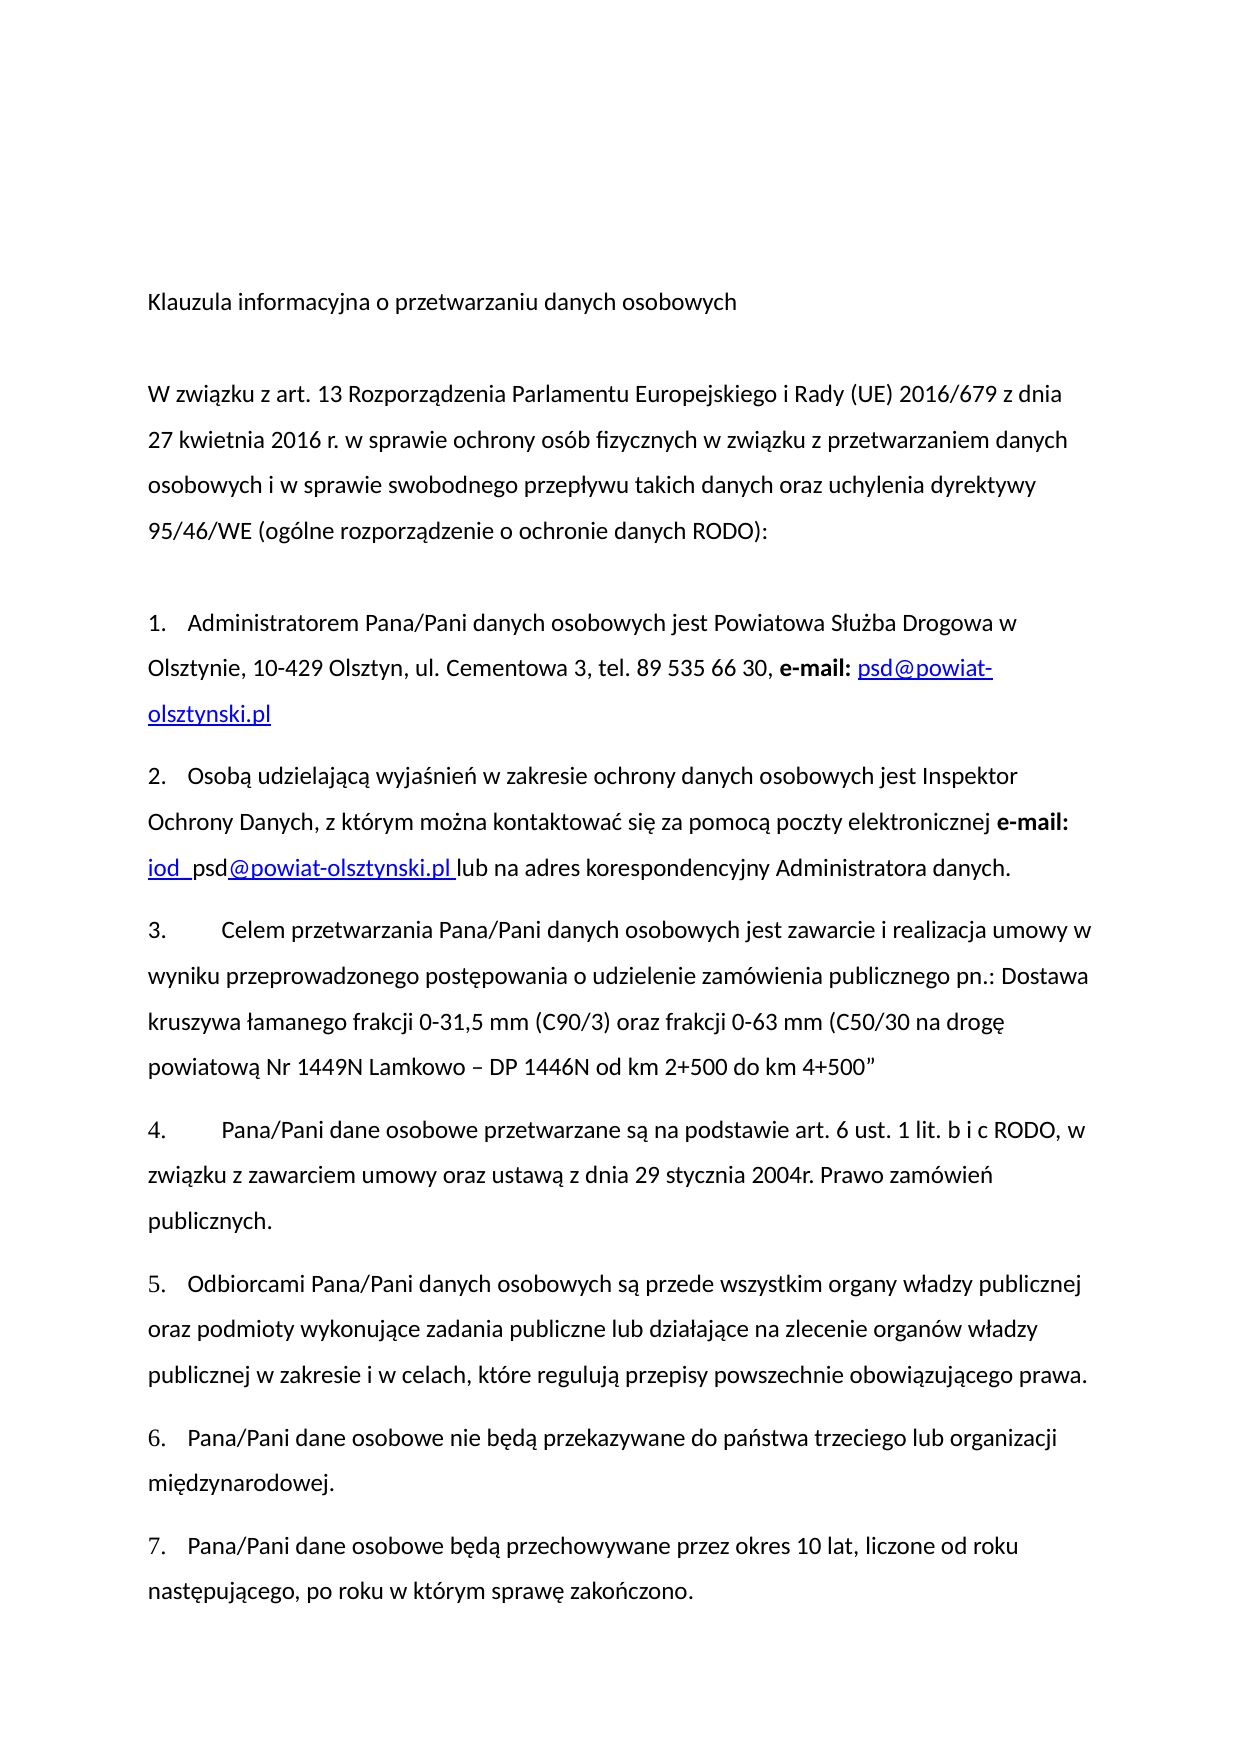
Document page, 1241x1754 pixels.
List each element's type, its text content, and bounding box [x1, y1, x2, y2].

text W związku z art. 13 Rozporządzenia Parlamentu Europejskiego i Rady (UE) 2016/679 z dnia 27 kwietnia 2016 r. w sprawie ochrony osób fizycznych w związku z przetwarzaniem danych osobowych i w sprawie swobodnego przepływu takich danych oraz uchylenia dyrektywy 95/46/WE (ogólne rozporządzenie o ochronie danych RODO): [148, 378, 1093, 546]
list Osobą udzielającą wyjaśnień w zakresie ochrony danych osobowych jest Inspektor Ochrony Danych, z którym można kontaktować się za pomocą poczty elektronicznej e-mail: iod_psd@powiat-olsztynski.pl lub na adres korespondencyjny Administratora danych. [148, 761, 1093, 882]
list Pana/Pani dane osobowe przetwarzane są na podstawie art. 6 ust. 1 lit. b i c RODO, w związku z zawarciem umowy oraz ustawą z dnia 29 stycznia 2004r. Prawo zamówień publicznych. [148, 1114, 1093, 1236]
text Klauzula informacyjna o przetwarzaniu danych osobowych [148, 287, 1093, 317]
list Odbiorcami Pana/Pani danych osobowych są przede wszystkim organy władzy publicznej oraz podmioty wykonujące zadania publiczne lub działające na zlecenie organów władzy publicznej w zakresie i w celach, które regulują przepisy powszechnie obowiązującego prawa. [148, 1268, 1093, 1390]
list Administratorem Pana/Pani danych osobowych jest Powiatowa Służba Drogowa w Olsztynie, 10-429 Olsztyn, ul. Cementowa 3, tel. 89 535 66 30, e-mail: psd@powiat-olsztynski.pl [148, 607, 1093, 729]
list Pana/Pani dane osobowe będą przechowywane przez okres 10 lat, liczone od roku następującego, po roku w którym sprawę zakończono. [148, 1530, 1093, 1606]
list Pana/Pani dane osobowe nie będą przekazywane do państwa trzeciego lub organizacji międzynarodowej. [148, 1422, 1093, 1498]
text 3. Celem przetwarzania Pana/Pani danych osobowych jest zawarcie i realizacja umowy w wyniku przeprowadzonego postępowania o udzielenie zamówienia publicznego pn.: Dostawa kruszywa łamanego frakcji 0-31,5 mm (C90/3) oraz frakcji 0-63 mm (C50/30 na drogę powiatową Nr 1449N Lamkowo – DP 1446N od km 2+500 do km 4+500” [148, 914, 1093, 1082]
